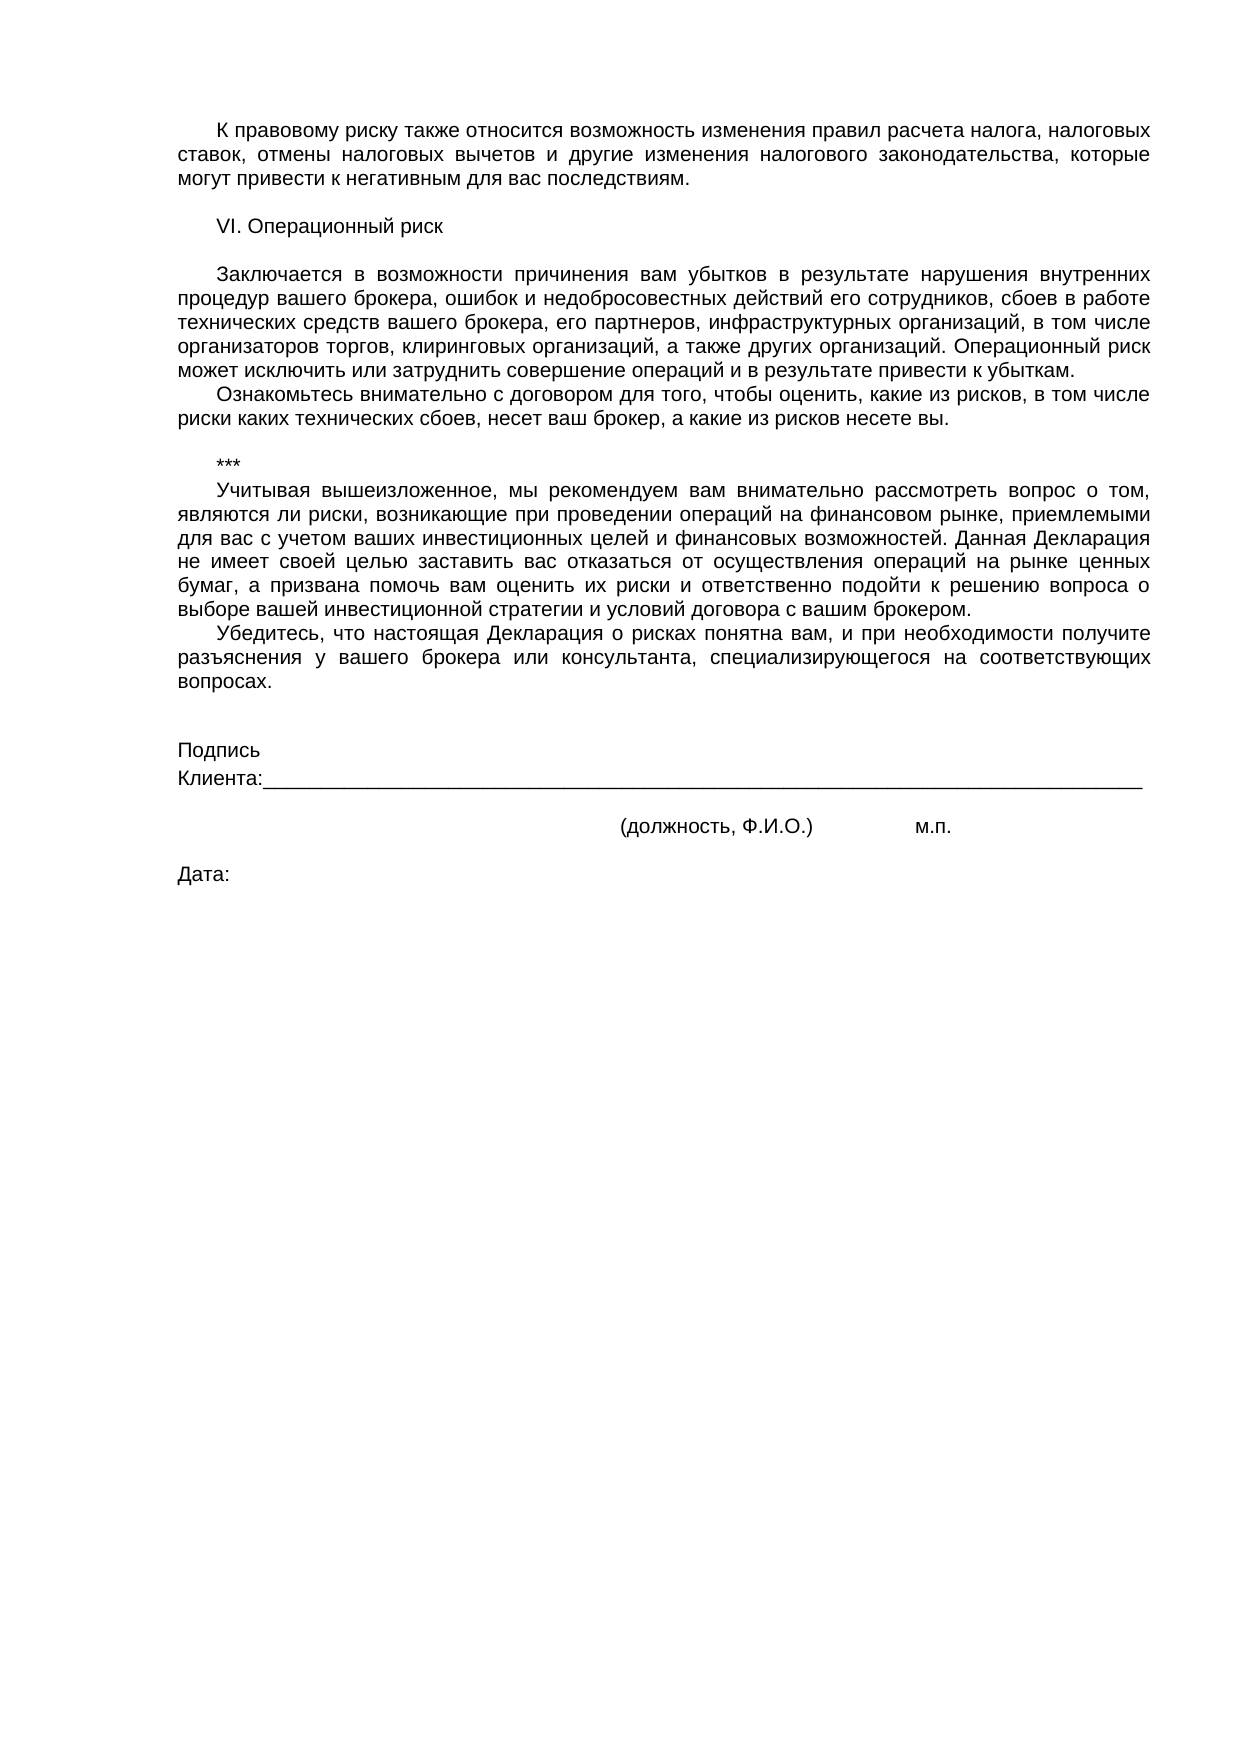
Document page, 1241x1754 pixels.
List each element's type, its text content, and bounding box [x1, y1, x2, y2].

text Дата: [177, 862, 1152, 886]
text *** [177, 453, 1152, 477]
text VI. Операционный риск [177, 214, 1152, 238]
text Подпись Клиента:____________________________________________________________________________ [177, 738, 1152, 789]
text Ознакомьтесь внимательно с договором для того, чтобы оценить, какие из рисков, в том числе риски каких технических сбоев, несет ваш брокер, а какие из рисков несете вы. [177, 382, 1152, 429]
text К правовому риску также относится возможность изменения правил расчета налога, налоговых ставок, отмены налоговых вычетов и другие изменения налогового законодательства, которые могут привести к негативным для вас последствиям. [177, 118, 1152, 190]
text (должность, Ф.И.О.) м.п. [177, 814, 1152, 838]
text Убедитесь, что настоящая Декларация о рисках понятна вам, и при необходимости получите разъяснения у вашего брокера или консультанта, специализирующегося на соответствующих вопросах. [177, 621, 1152, 693]
text Заключается в возможности причинения вам убытков в результате нарушения внутренних процедур вашего брокера, ошибок и недобросовестных действий его сотрудников, сбоев в работе технических средств вашего брокера, его партнеров, инфраструктурных организаций, в том числе организаторов торгов, клиринговых организаций, а также других организаций. Операционный риск может исключить или затруднить совершение операций и в результате привести к убыткам. [177, 262, 1152, 382]
text Учитывая вышеизложенное, мы рекомендуем вам внимательно рассмотреть вопрос о том, являются ли риски, возникающие при проведении операций на финансовом рынке, приемлемыми для вас с учетом ваших инвестиционных целей и финансовых возможностей. Данная Декларация не имеет своей целью заставить вас отказаться от осуществления операций на рынке ценных бумаг, а призвана помочь вам оценить их риски и ответственно подойти к решению вопроса о выборе вашей инвестиционной стратегии и условий договора с вашим брокером. [177, 477, 1152, 621]
